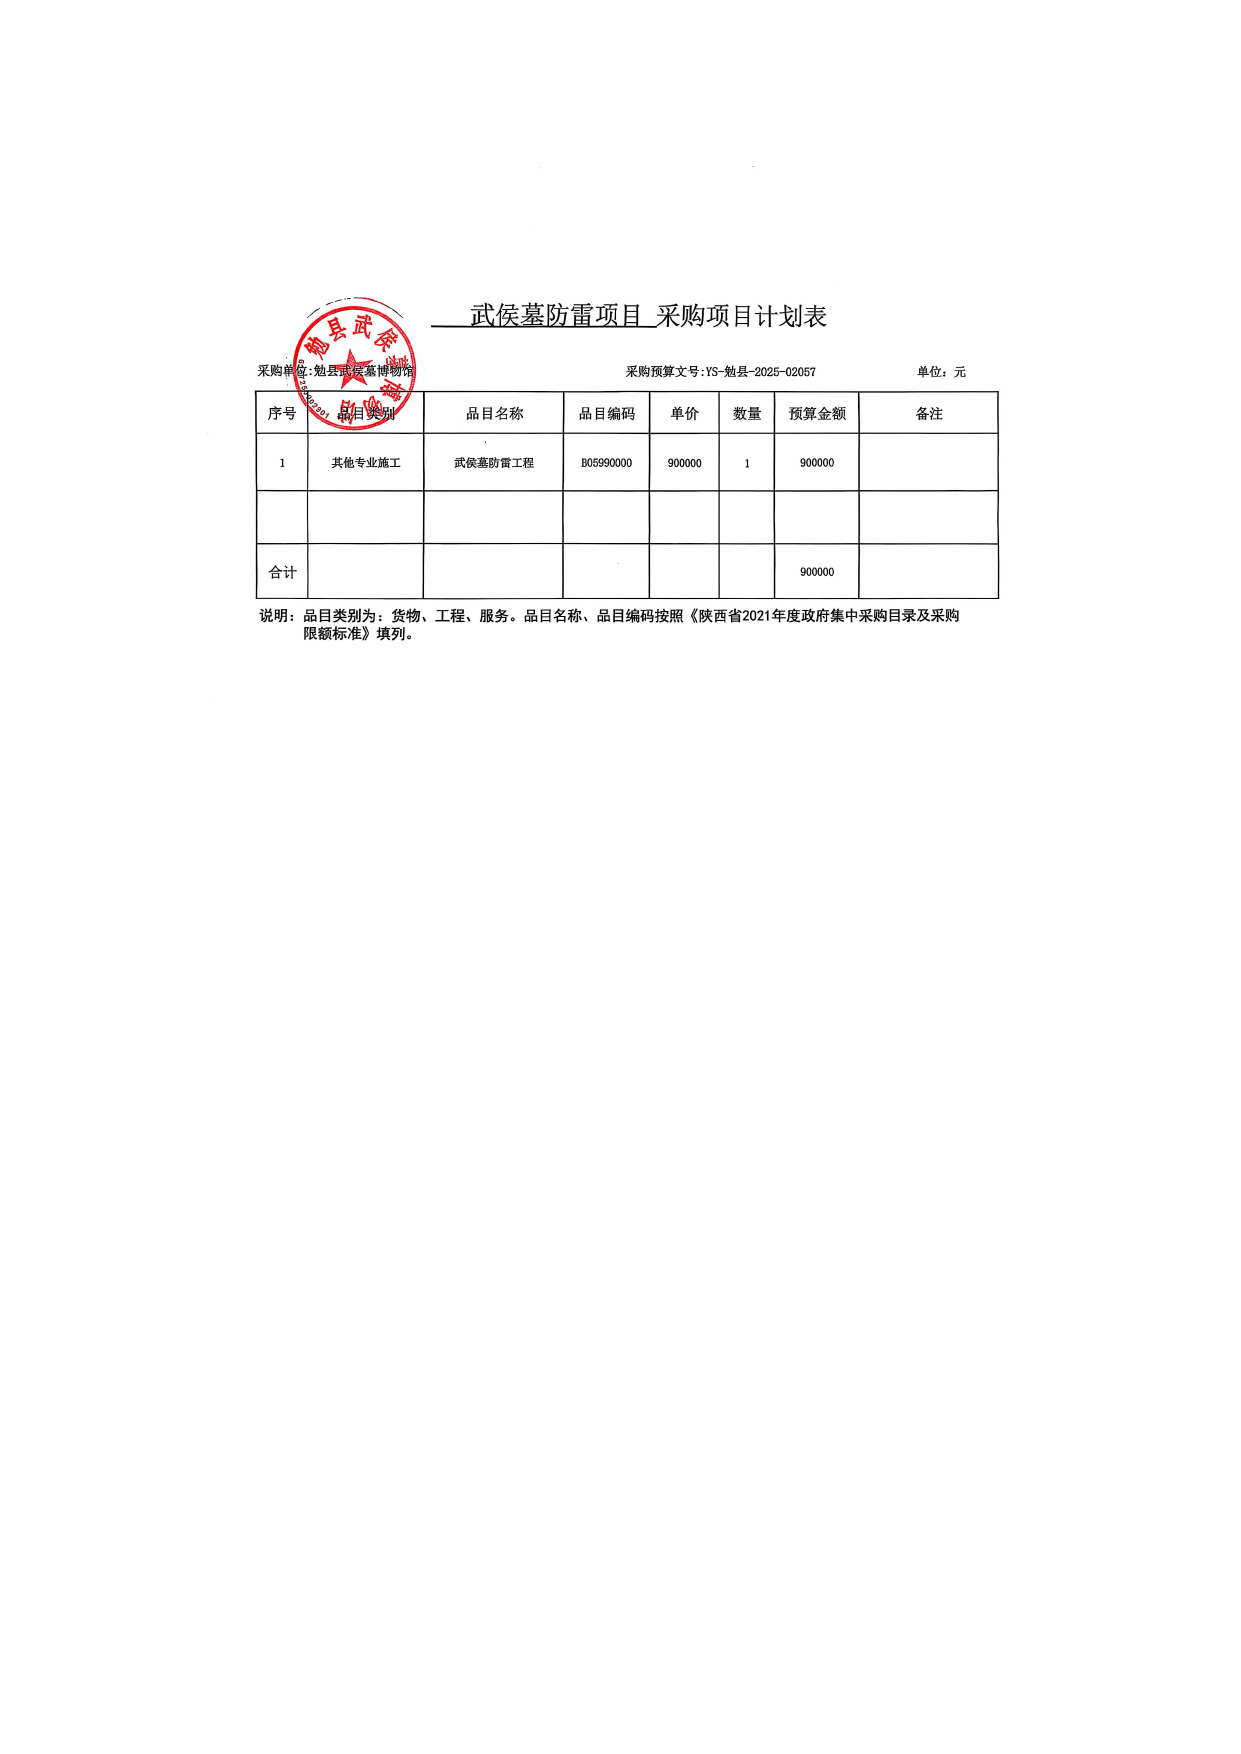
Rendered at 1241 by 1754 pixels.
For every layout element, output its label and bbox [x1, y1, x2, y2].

picture [187, 162, 1050, 777]
